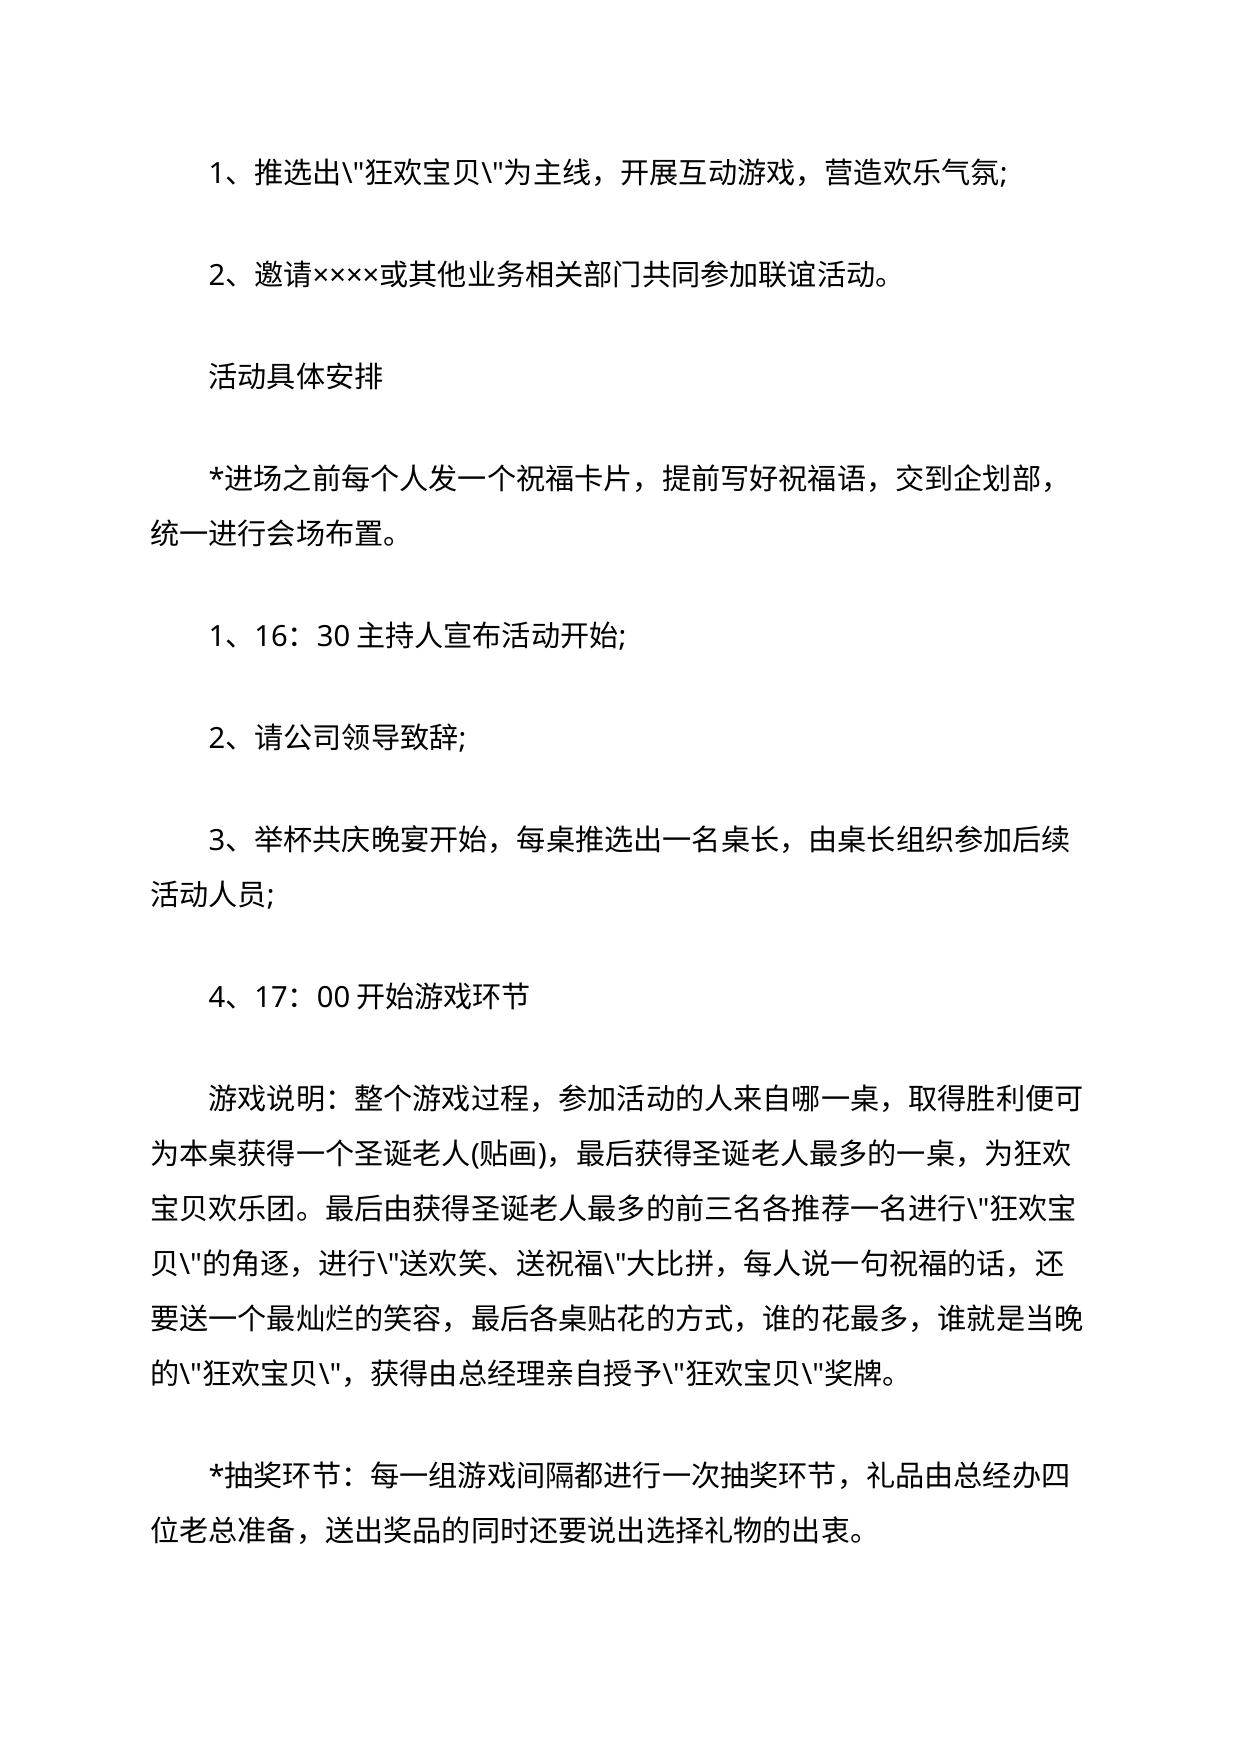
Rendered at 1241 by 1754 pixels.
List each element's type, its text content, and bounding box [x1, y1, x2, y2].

text 2、请公司领导致辞; [150, 714, 1090, 757]
text *进场之前每个人发一个祝福卡片，提前写好祝福语，交到企划部，统一进行会场布置。 [150, 456, 1090, 553]
text 游戏说明：整个游戏过程，参加活动的人来自哪一桌，取得胜利便可为本桌获得一个圣诞老人(贴画)，最后获得圣诞老人最多的一桌，为狂欢宝贝欢乐团。最后由获得圣诞老人最多的前三名各推荐一名进行\"狂欢宝贝\"的角逐，进行\"送欢笑、送祝福\"大比拼，每人说一句祝福的话，还要送一个最灿烂的笑容，最后各桌贴花的方式，谁的花最多，谁就是当晚的\"狂欢宝贝\"，获得由总经理亲自授予\"狂欢宝贝\"奖牌。 [150, 1075, 1090, 1393]
text 4、17：00开始游戏环节 [150, 973, 1090, 1016]
text 3、举杯共庆晚宴开始，每桌推选出一名桌长，由桌长组织参加后续活动人员; [150, 816, 1090, 914]
text *抽奖环节：每一组游戏间隔都进行一次抽奖环节，礼品由总经办四位老总准备，送出奖品的同时还要说出选择礼物的出衷。 [150, 1452, 1090, 1549]
text 1、16：30主持人宣布活动开始; [150, 612, 1090, 655]
text 活动具体安排 [150, 354, 1090, 396]
text 2、邀请××××或其他业务相关部门共同参加联谊活动。 [150, 252, 1090, 294]
text 1、推选出\"狂欢宝贝\"为主线，开展互动游戏，营造欢乐气氛; [150, 150, 1090, 192]
